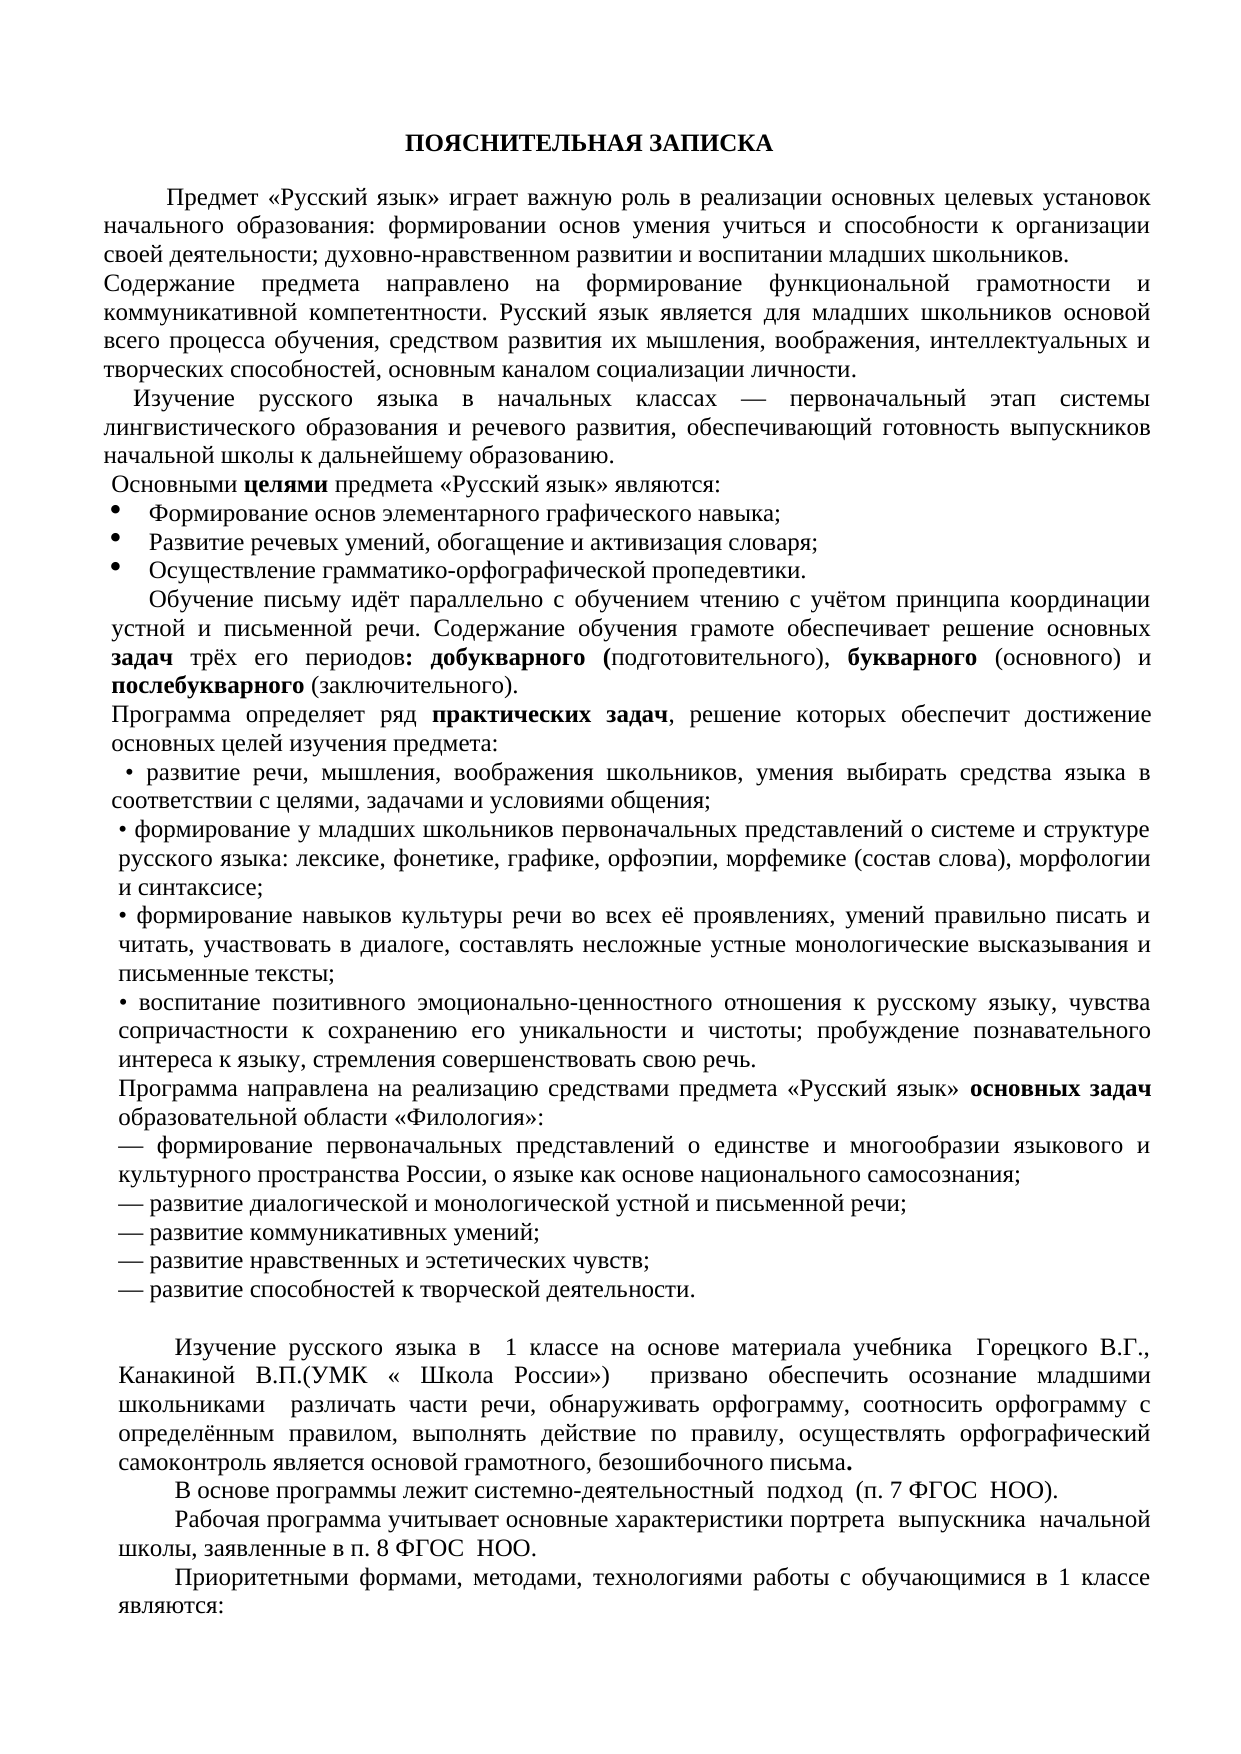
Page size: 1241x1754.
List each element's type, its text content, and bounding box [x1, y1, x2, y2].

text Основными целями предмета «Русский язык» являются: [111, 469, 1152, 498]
text — формирование первоначальных представлений о единстве и многообразии языкового и культурного пространства России, о языке как основе национального самосознания; [118, 1130, 1152, 1188]
text Изучение русского языка в 1 классе на основе материала учебника Горецкого В.Г., Канакиной В.П.(УМК « Школа России») призвано обеспечить осознание младшими школьниками различать части речи, обнаруживать орфограмму, соотносить орфограмму с определённым правилом, выполнять действие по правилу, осуществлять орфографический самоконтроль является основой грамотного, безошибочного письма. [118, 1332, 1152, 1475]
text • формирование у младших школьников первоначальных представлений о системе и структуре русского языка: лексике, фонетике, графике, орфоэпии, морфемике (состав слова), морфологии и синтаксисе; [118, 814, 1152, 900]
text Программа определяет ряд практических задач, решение которых обеспечит достижение основных целей изучения предмета: [111, 699, 1152, 757]
list Развитие речевых умений, обогащение и активизация словаря; [111, 527, 1152, 555]
text — развитие диалогической и монологической устной и письменной речи; [118, 1188, 1152, 1217]
text В основе программы лежит системно-деятельностный подход (п. 7 ФГОС НОО). [118, 1475, 1152, 1504]
text • воспитание позитивного эмоционально-ценностного отношения к русскому языку, чувства сопричастности к сохранению его уникальности и чистоты; пробуждение познавательного интереса к языку, стремления совершенствовать свою речь. [118, 987, 1152, 1073]
text Программа направлена на реализацию средствами предмета «Русский язык» основных задач образовательной области «Филология»: [118, 1073, 1152, 1130]
text — развитие способностей к творческой деятельности. [118, 1274, 1152, 1303]
text Обучение письму идёт параллельно с обучением чтению с учётом принципа координации устной и письменной речи. Содержание обучения грамоте обеспечивает решение основных задач трёх его периодов: добукварного (подготовительного), букварного (основного) и послебукварного (заключительного). [111, 584, 1152, 699]
text Приоритетными формами, методами, технологиями работы с обучающимися в 1 классе являются: [118, 1562, 1152, 1619]
text ПОЯСНИТЕЛЬНАЯ ЗАПИСКА [74, 128, 1152, 156]
text Содержание предмета направлено на формирование функциональной грамотности и коммуникативной компетентности. Русский язык является для младших школьников основой всего процесса обучения, средством развития их мышления, воображения, интеллектуальных и творческих способностей, основным каналом социализации личности. [103, 268, 1152, 383]
text Изучение русского языка в начальных классах — первоначальный этап системы лингвистического образования и речевого развития, обеспечивающий готовность выпускников начальной школы к дальнейшему образованию. [103, 383, 1152, 469]
text • формирование навыков культуры речи во всех её проявлениях, умений правильно писать и читать, участвовать в диалоге, составлять несложные устные монологические высказывания и письменные тексты; [118, 900, 1152, 987]
list Формирование основ элементарного графического навыка; [111, 498, 1152, 527]
text — развитие коммуникативных умений; [118, 1217, 1152, 1245]
text • развитие речи, мышления, воображения школьников, умения выбирать средства языка в соответствии с целями, задачами и условиями общения; [111, 757, 1152, 814]
list Осуществление грамматико-орфографической пропедевтики. [111, 555, 1152, 584]
text Предмет «Русский язык» играет важную роль в реализации основных целевых установок начального образования: формировании основ умения учиться и способности к организации своей деятельности; духовно-нравственном развитии и воспитании младших школьников. [74, 182, 1152, 268]
text Рабочая программа учитывает основные характеристики портрета выпускника начальной школы, заявленные в п. 8 ФГОС НОО. [118, 1504, 1152, 1562]
text — развитие нравственных и эстетических чувств; [118, 1245, 1152, 1274]
